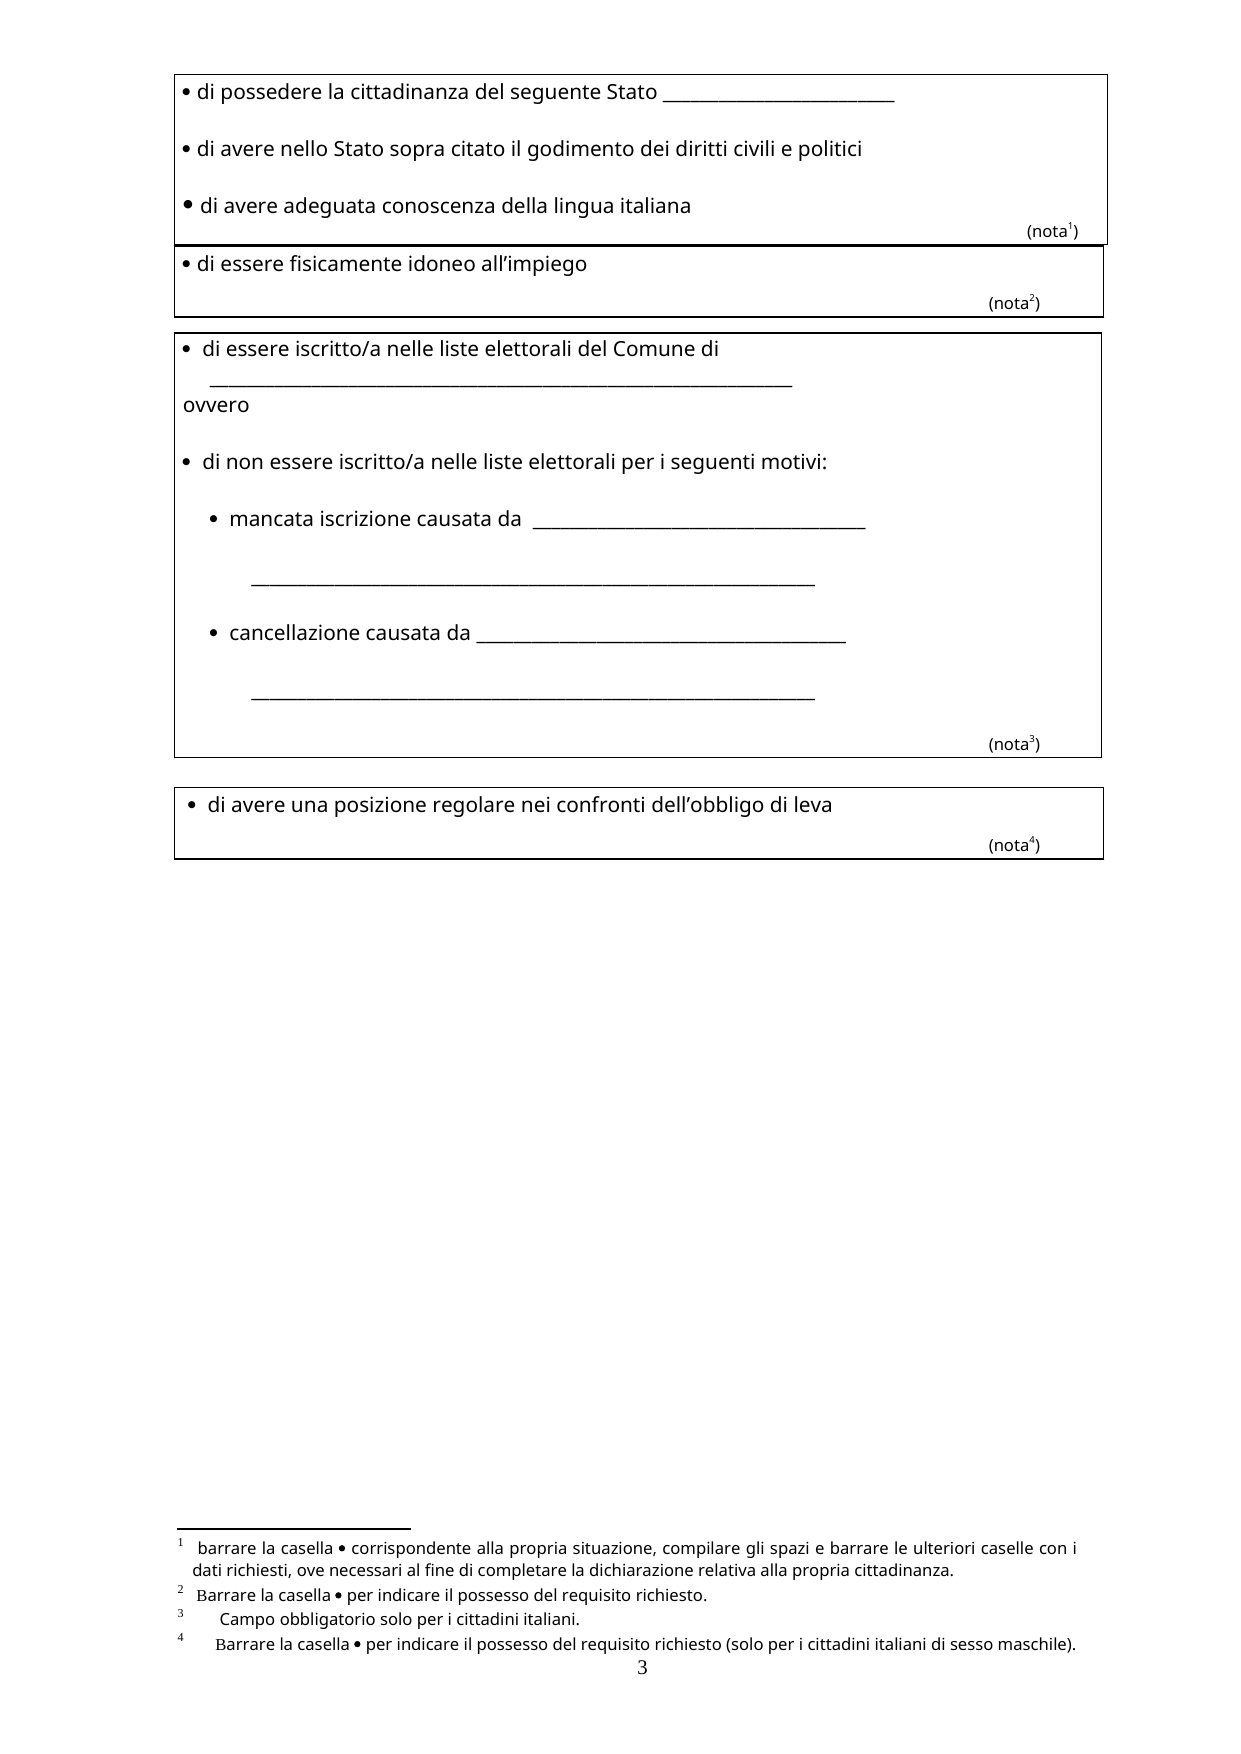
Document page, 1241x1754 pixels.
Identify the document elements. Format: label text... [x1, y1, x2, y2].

subtitle mancata iscrizione causata da ____________________________________ [175, 503, 1101, 533]
subtitle _____________________________________________________________ [175, 673, 1101, 703]
subtitle di non essere iscritto/a nelle liste elettorali per i seguenti motivi: [175, 446, 1101, 476]
text (nota) [175, 731, 1101, 757]
subtitle ovvero [175, 389, 1101, 419]
subtitle _____________________________________________________________ [175, 559, 1101, 589]
subtitle di avere adeguata conoscenza della lingua italiana [175, 188, 1107, 216]
subtitle _______________________________________________________________ [175, 361, 1101, 389]
subtitle di possedere la cittadinanza del seguente Stato _________________________ [175, 75, 1107, 105]
text (nota) [175, 829, 1103, 858]
subtitle cancellazione causata da ________________________________________ [175, 616, 1101, 646]
text di essere fisicamente idoneo all’impiego [175, 247, 1103, 277]
text (nota) [175, 288, 1103, 316]
text (nota) [175, 216, 1107, 244]
subtitle di essere iscritto/a nelle liste elettorali del Comune di [175, 334, 1101, 361]
subtitle di avere nello Stato sopra citato il godimento dei diritti civili e politici [175, 131, 1107, 162]
text di avere una posizione regolare nei confronti dell’obbligo di leva [175, 788, 1103, 819]
